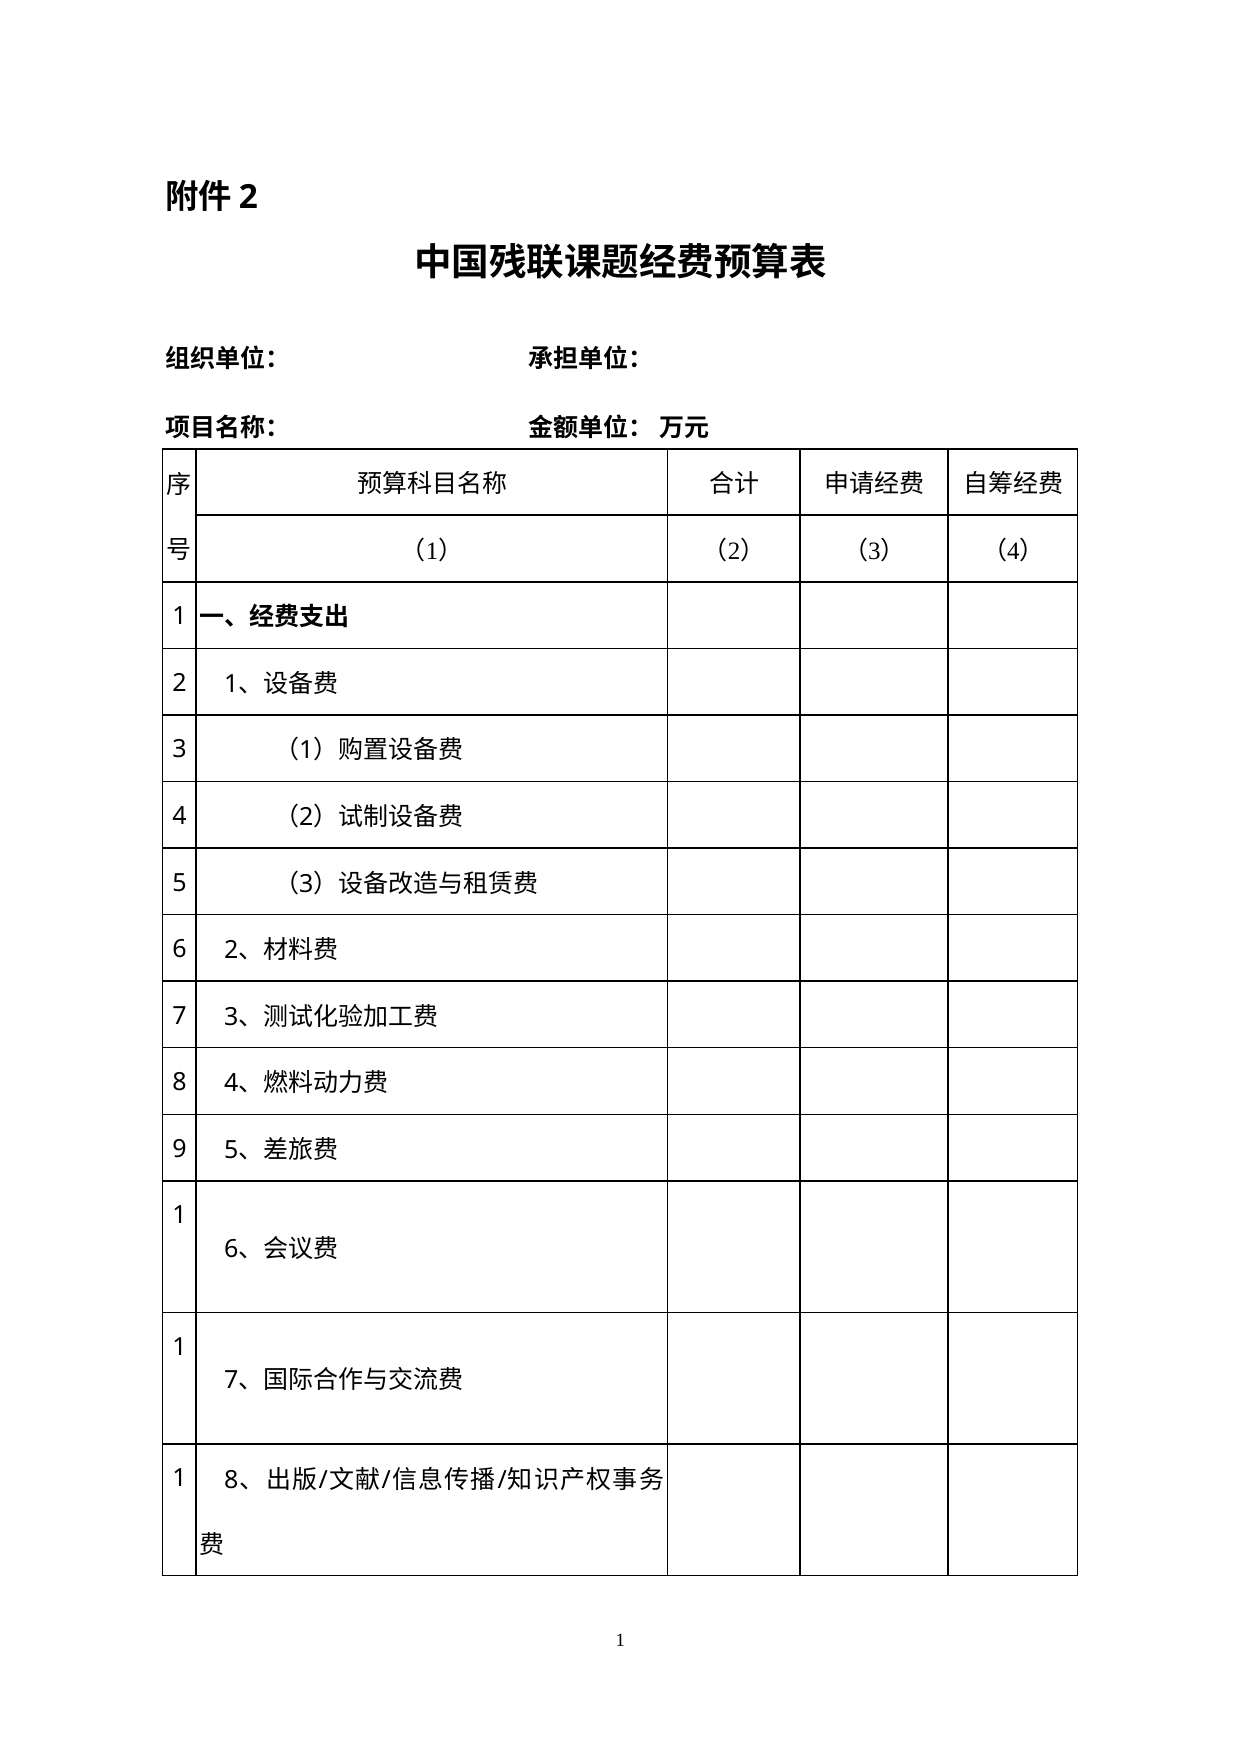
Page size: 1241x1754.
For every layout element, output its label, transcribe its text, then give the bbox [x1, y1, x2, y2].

text 项目名称： 金额单位： 万元 [165, 389, 1075, 448]
table_cell 11 [163, 1313, 195, 1443]
table_cell 一、经费支出 [197, 583, 667, 647]
table_cell 5 [163, 849, 195, 914]
table_cell [801, 782, 947, 847]
table_cell [801, 1445, 947, 1575]
table_cell （3） [801, 516, 947, 581]
table_cell （2） [668, 516, 799, 581]
table_cell [668, 1445, 799, 1575]
table_cell （1） [197, 516, 667, 581]
table_cell （1）购置设备费 [197, 716, 667, 781]
table_cell [801, 583, 947, 647]
table_cell 2 [163, 649, 195, 714]
table_cell [801, 849, 947, 914]
table_cell [801, 716, 947, 781]
table_cell [801, 1048, 947, 1113]
table_cell [801, 1313, 947, 1443]
text 组织单位： 承担单位： [165, 324, 1075, 389]
table_cell 4、燃料动力费 [197, 1048, 667, 1113]
table_cell 6、会议费 [197, 1182, 667, 1312]
table_cell 12 [163, 1445, 195, 1575]
table_cell （3）设备改造与租赁费 [197, 849, 667, 914]
table_cell [801, 915, 947, 980]
table_cell [801, 1115, 947, 1180]
table_cell 2、材料费 [197, 915, 667, 980]
table_cell [668, 915, 799, 980]
table_cell [801, 649, 947, 714]
table_cell [949, 782, 1077, 847]
table_cell [668, 849, 799, 914]
table_cell [668, 583, 799, 647]
table_cell [668, 982, 799, 1047]
table_cell [949, 649, 1077, 714]
table_cell [668, 1048, 799, 1113]
table_header 合计 [668, 450, 799, 514]
table_cell [949, 716, 1077, 781]
table_cell [668, 1313, 799, 1443]
table_cell 9 [163, 1115, 195, 1180]
table_cell 6 [163, 915, 195, 980]
table_cell [668, 716, 799, 781]
table_cell 8、出版/文献/信息传播/知识产权事务费 [197, 1445, 667, 1575]
table_cell [801, 1182, 947, 1312]
table_cell 7、国际合作与交流费 [197, 1313, 667, 1443]
text 中国残联课题经费预算表 [165, 227, 1075, 292]
table_header 自筹经费 [949, 450, 1077, 514]
table_cell [949, 583, 1077, 647]
table_cell 5、差旅费 [197, 1115, 667, 1180]
table_cell [949, 1182, 1077, 1312]
table_cell [949, 1445, 1077, 1575]
table_cell [949, 915, 1077, 980]
table_cell [668, 649, 799, 714]
text 附件2 [165, 162, 1075, 227]
table_cell [801, 982, 947, 1047]
table_cell [949, 1115, 1077, 1180]
table_cell 3 [163, 716, 195, 781]
table_cell [949, 1313, 1077, 1443]
table_cell [949, 849, 1077, 914]
table_cell （2）试制设备费 [197, 782, 667, 847]
table_cell 7 [163, 982, 195, 1047]
table_cell [668, 1115, 799, 1180]
table_cell 4 [163, 782, 195, 847]
table_cell [949, 982, 1077, 1047]
table_cell （4） [949, 516, 1077, 581]
table_header 预算科目名称 [197, 450, 667, 514]
table_header 序 号 [163, 450, 195, 581]
table_cell [668, 1182, 799, 1312]
table_cell 10 [163, 1182, 195, 1312]
table_cell 8 [163, 1048, 195, 1113]
table_cell 1、设备费 [197, 649, 667, 714]
table_cell [668, 782, 799, 847]
table_cell [949, 1048, 1077, 1113]
table_cell 1 [163, 583, 195, 647]
table_cell 3、测试化验加工费 [197, 982, 667, 1047]
table_header 申请经费 [801, 450, 947, 514]
